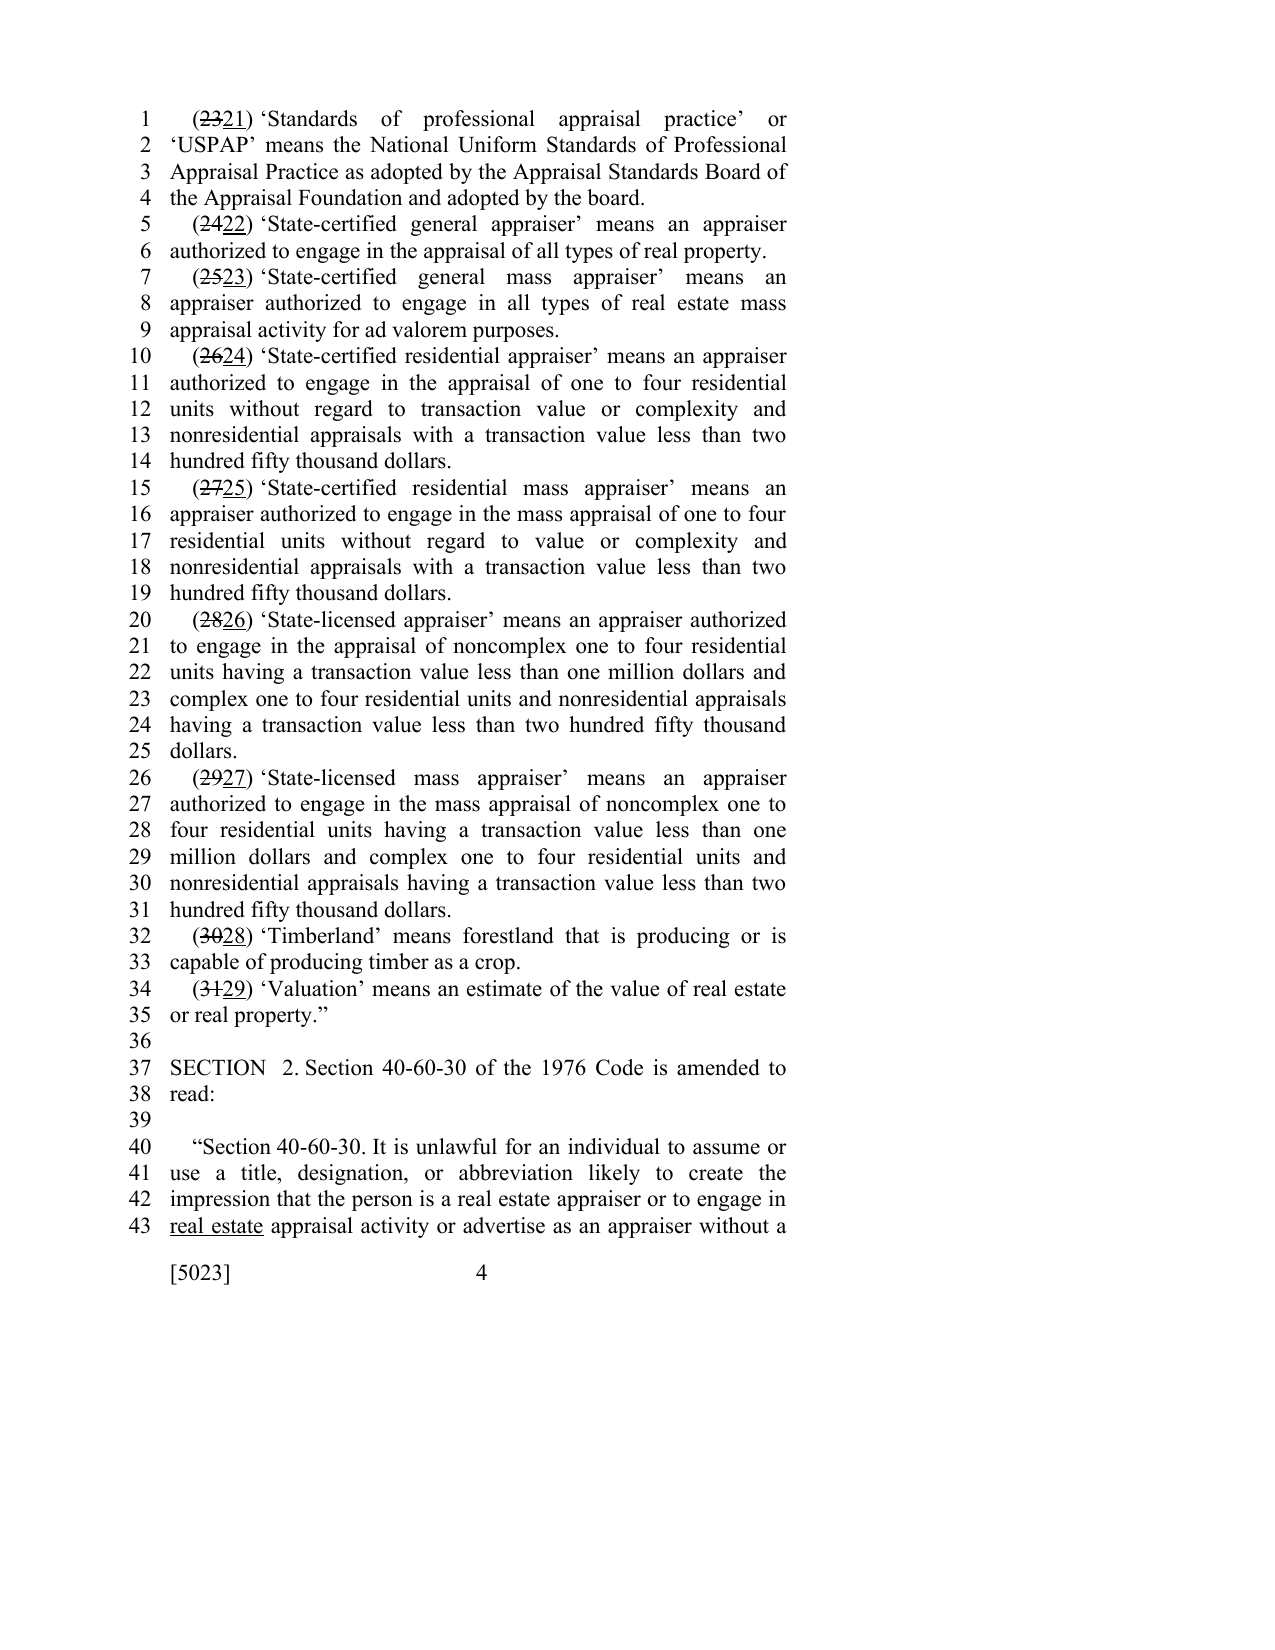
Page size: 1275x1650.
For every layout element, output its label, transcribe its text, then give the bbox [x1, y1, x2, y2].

text (2321) ‘Standards of professional appraisal practice’ or ‘USPAP’ means the National Uniform Standards of Professional Appraisal Practice as adopted by the Appraisal Standards Board of the Appraisal Foundation and adopted by the board. [169, 105, 787, 210]
text (2523) ‘State-certified general mass appraiser’ means an appraiser authorized to engage in all types of real estate mass appraisal activity for ad valorem purposes. [169, 263, 787, 342]
text (3028) ‘Timberland’ means forestland that is producing or is capable of producing timber as a crop. [169, 922, 787, 975]
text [169, 1133, 787, 1238]
text (2826) ‘State-licensed appraiser’ means an appraiser authorized to engage in the appraisal of noncomplex one to four residential units having a transaction value less than one million dollars and complex one to four residential units and nonresidential appraisals having a transaction value less than two hundred fifty thousand dollars. [169, 606, 787, 764]
text SECTION 2. Section 40-60-30 of the 1976 Code is amended to read: [169, 1054, 787, 1106]
text (2422) ‘State-certified general appraiser’ means an appraiser authorized to engage in the appraisal of all types of real property. [169, 210, 787, 263]
text (2624) ‘State-certified residential appraiser’ means an appraiser authorized to engage in the appraisal of one to four residential units without regard to transaction value or complexity and nonresidential appraisals with a transaction value less than two hundred fifty thousand dollars. [169, 342, 787, 474]
text (3129) ‘Valuation’ means an estimate of the value of real estate or real property.” [169, 975, 787, 1027]
text (2927) ‘State-licensed mass appraiser’ means an appraiser authorized to engage in the mass appraisal of noncomplex one to four residential units having a transaction value less than one million dollars and complex one to four residential units and nonresidential appraisals having a transaction value less than two hundred fifty thousand dollars. [169, 764, 787, 922]
text (2725) ‘State-certified residential mass appraiser’ means an appraiser authorized to engage in the mass appraisal of one to four residential units without regard to value or complexity and nonresidential appraisals with a transaction value less than two hundred fifty thousand dollars. [169, 474, 787, 606]
